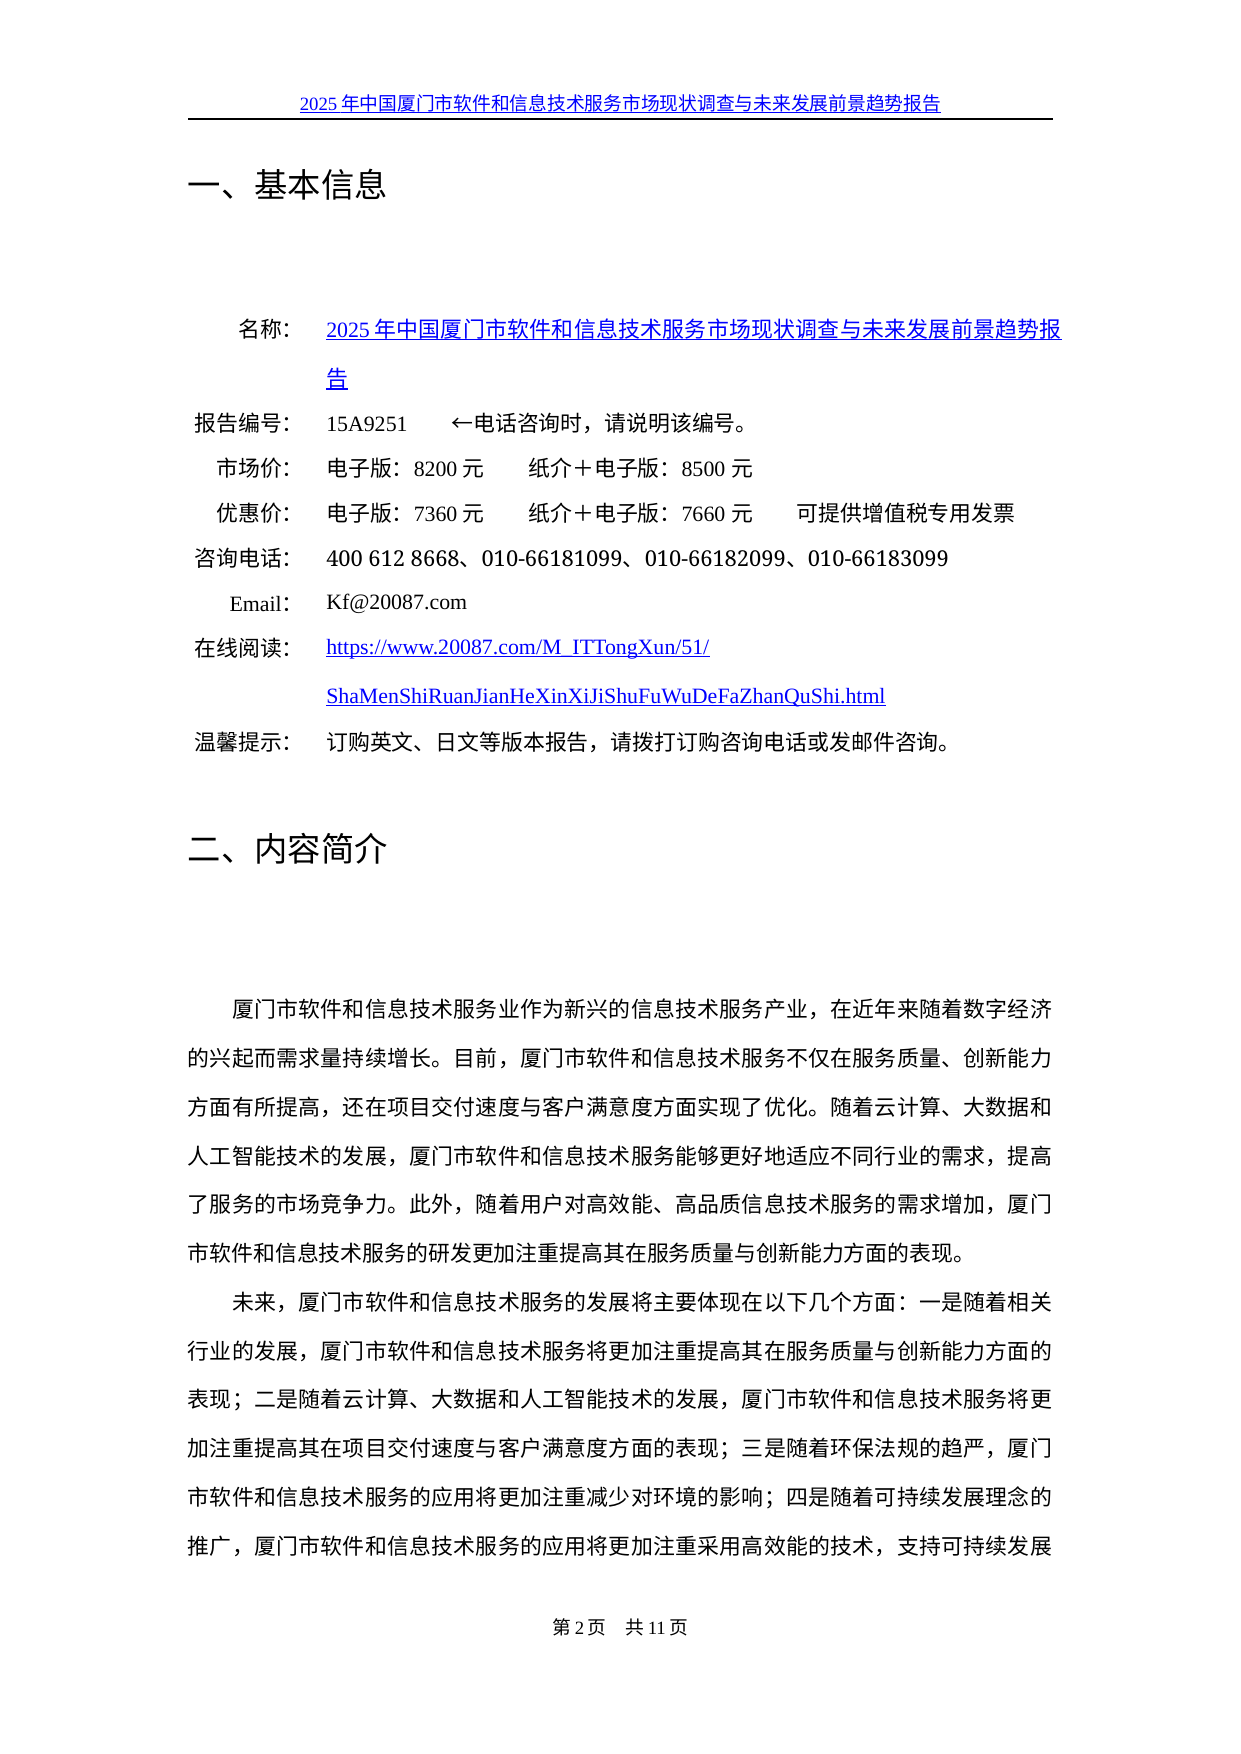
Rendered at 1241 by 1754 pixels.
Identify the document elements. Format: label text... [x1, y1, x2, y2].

table_cell 温馨提示： [167, 724, 315, 769]
table_cell 400 612 8668、010-66181099、010-66182099、010-66183099 [315, 540, 1073, 585]
table_cell 15A9251 ←电话咨询时，请说明该编号。 [315, 405, 1073, 450]
table_cell 优惠价： [167, 495, 315, 540]
table_cell 报告编号： [167, 405, 315, 450]
table_cell 在线阅读： [167, 630, 315, 724]
title 二、内容简介 [187, 814, 1053, 879]
title 一、基本信息 [187, 150, 1053, 215]
table_cell 咨询电话： [167, 540, 315, 585]
table_cell 电子版：8200 元 纸介＋电子版：8500 元 [315, 450, 1073, 495]
table_cell 电子版：7360 元 纸介＋电子版：7660 元 可提供增值税专用发票 [315, 495, 1073, 540]
table_header 2025年中国厦门市软件和信息技术服务市场现状调查与未来发展前景趋势报告 [315, 312, 1073, 405]
table_cell Email： [167, 585, 315, 630]
table_cell 市场价： [167, 450, 315, 495]
table_cell Kf@20087.com [315, 585, 1073, 630]
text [187, 992, 1053, 1561]
table_cell 订购英文、日文等版本报告，请拨打订购咨询电话或发邮件咨询。 [315, 724, 1073, 769]
table_cell [315, 630, 1073, 724]
table_header 名称： [167, 312, 315, 405]
